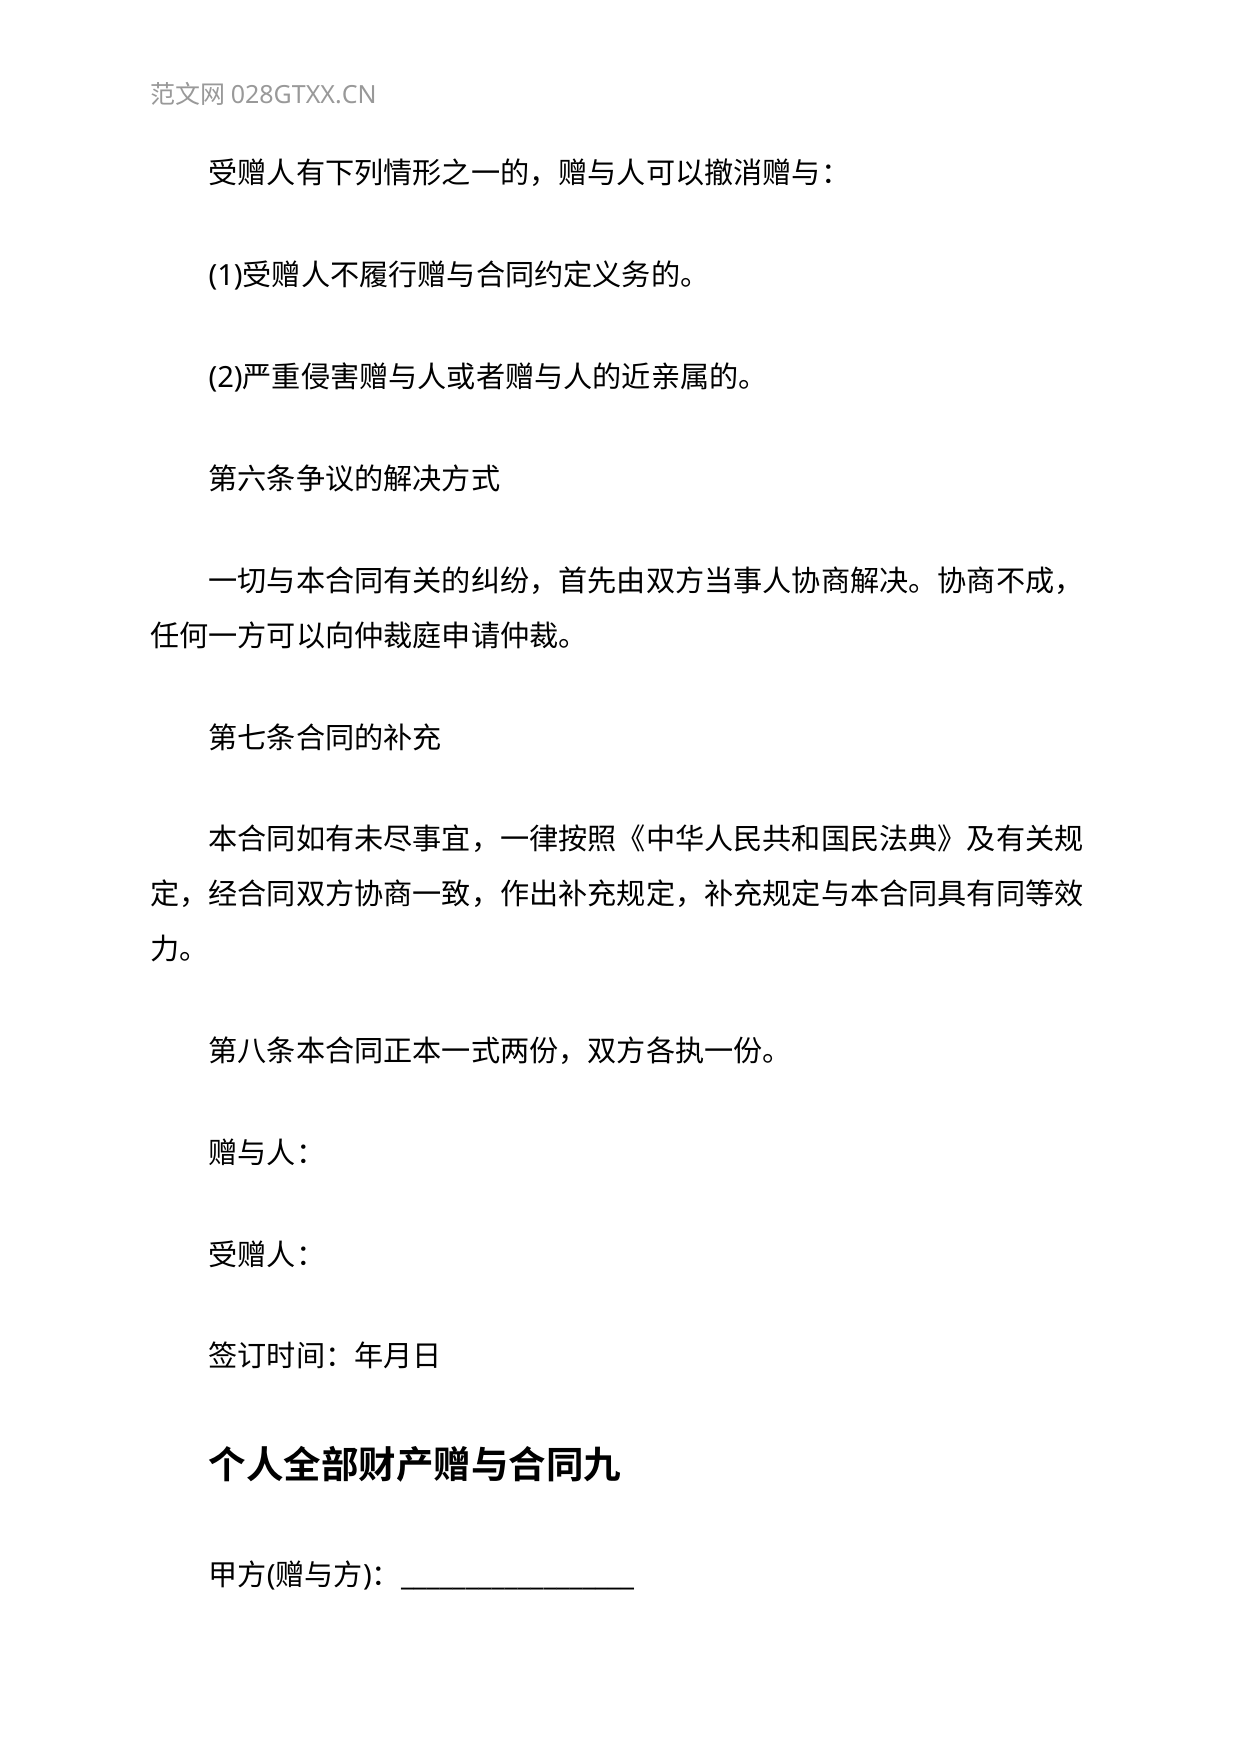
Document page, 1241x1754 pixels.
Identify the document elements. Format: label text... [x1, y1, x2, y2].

text 一切与本合同有关的纠纷，首先由双方当事人协商解决。协商不成，任何一方可以向仲裁庭申请仲裁。 [150, 557, 1090, 655]
text 签订时间：年月日 [150, 1333, 1090, 1375]
text 第六条争议的解决方式 [150, 456, 1090, 498]
text 本合同如有未尽事宜，一律按照《中华人民共和国民法典》及有关规定，经合同双方协商一致，作出补充规定，补充规定与本合同具有同等效力。 [150, 816, 1090, 968]
text 赠与人： [150, 1129, 1090, 1172]
text 个人全部财产赠与合同九 [150, 1434, 1090, 1489]
text 第七条合同的补充 [150, 714, 1090, 756]
text 甲方(赠与方)：__________________ [150, 1552, 1090, 1594]
text 受赠人有下列情形之一的，赠与人可以撤消赠与： [150, 150, 1090, 192]
text 第八条本合同正本一式两份，双方各执一份。 [150, 1027, 1090, 1070]
text (1)受赠人不履行赠与合同约定义务的。 [150, 252, 1090, 294]
text 受赠人： [150, 1231, 1090, 1273]
text (2)严重侵害赠与人或者赠与人的近亲属的。 [150, 354, 1090, 396]
